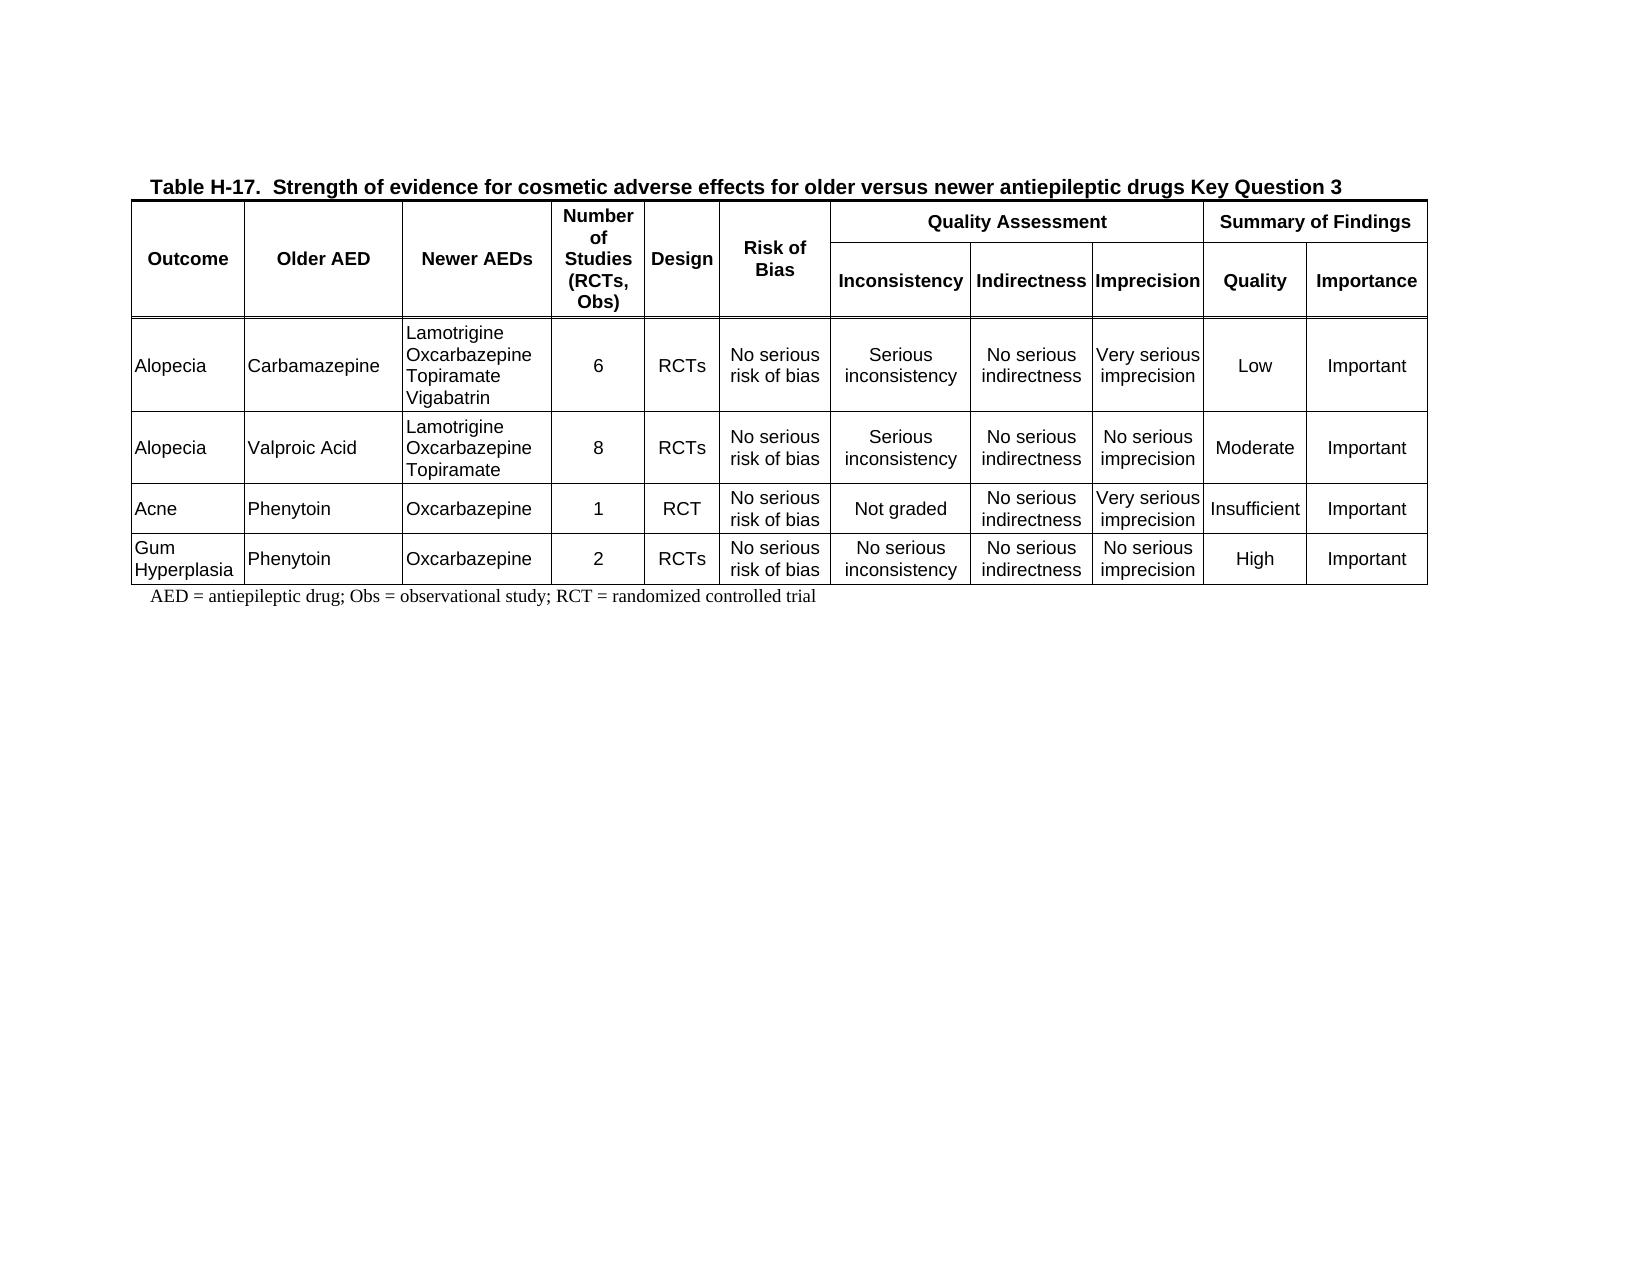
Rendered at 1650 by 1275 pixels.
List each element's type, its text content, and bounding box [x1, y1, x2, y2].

table_cell No serious risk of bias [720, 484, 830, 533]
table_cell No serious risk of bias [720, 412, 830, 483]
title Table H-17. Strength of evidence for cosmetic adverse effects for older versus newer antiepileptic drugs Key Question 3 [150, 175, 1500, 199]
table_cell Importance [1307, 243, 1427, 316]
table_header Number of Studies (RCTs, Obs) [552, 202, 644, 316]
table_cell Gum Hyperplasia [132, 534, 244, 583]
table_cell Low [1204, 319, 1306, 411]
table_cell Moderate [1204, 412, 1306, 483]
table_cell 1 [552, 484, 644, 533]
table_cell No serious risk of bias [720, 534, 830, 583]
table_cell Important [1307, 534, 1427, 583]
table_cell Acne [132, 484, 244, 533]
table_header Risk of Bias [720, 202, 830, 316]
table_cell Serious inconsistency [831, 412, 970, 483]
table_cell Phenytoin [245, 534, 402, 583]
table_cell No serious indirectness [971, 319, 1092, 411]
table_cell RCT [645, 484, 719, 533]
table_cell Important [1307, 484, 1427, 533]
table_cell No serious indirectness [971, 412, 1092, 483]
table_cell Important [1307, 412, 1427, 483]
table_cell RCTs [645, 319, 719, 411]
table_cell Lamotrigine Oxcarbazepine Topiramate [403, 412, 551, 483]
table_header Quality Assessment [831, 202, 1203, 242]
table_cell Quality [1204, 243, 1306, 316]
table_cell Very serious imprecision [1093, 484, 1203, 533]
table_cell Lamotrigine Oxcarbazepine Topiramate Vigabatrin [403, 319, 551, 411]
table_cell RCTs [645, 534, 719, 583]
table_cell Carbamazepine [245, 319, 402, 411]
table_cell No serious imprecision [1093, 534, 1203, 583]
table_cell Not graded [831, 484, 970, 533]
table_header Design [645, 202, 719, 316]
table_cell No serious imprecision [1093, 412, 1203, 483]
table_cell Phenytoin [245, 484, 402, 533]
table_cell Inconsistency [831, 243, 970, 316]
table_header Outcome [132, 202, 244, 316]
table_cell 8 [552, 412, 644, 483]
table_cell Oxcarbazepine [403, 484, 551, 533]
table_header Older AED [245, 202, 402, 316]
table_cell Oxcarbazepine [403, 534, 551, 583]
table_cell Alopecia [132, 412, 244, 483]
table_cell Valproic Acid [245, 412, 402, 483]
table_cell Alopecia [132, 319, 244, 411]
table_cell Very serious imprecision [1093, 319, 1203, 411]
table_cell 2 [552, 534, 644, 583]
table_cell Imprecision [1093, 243, 1203, 316]
text AED = antiepileptic drug; Obs = observational study; RCT = randomized controlled trial [150, 584, 1500, 606]
table_header Summary of Findings [1204, 202, 1427, 242]
table_cell Important [1307, 319, 1427, 411]
table_cell Indirectness [971, 243, 1092, 316]
table_cell RCTs [645, 412, 719, 483]
table_cell No serious indirectness [971, 534, 1092, 583]
table_cell Serious inconsistency [831, 319, 970, 411]
table_header Newer AEDs [403, 202, 551, 316]
table_cell No serious risk of bias [720, 319, 830, 411]
table_cell High [1204, 534, 1306, 583]
table_cell Insufficient [1204, 484, 1306, 533]
table_cell No serious inconsistency [831, 534, 970, 583]
table_cell 6 [552, 319, 644, 411]
table_cell No serious indirectness [971, 484, 1092, 533]
